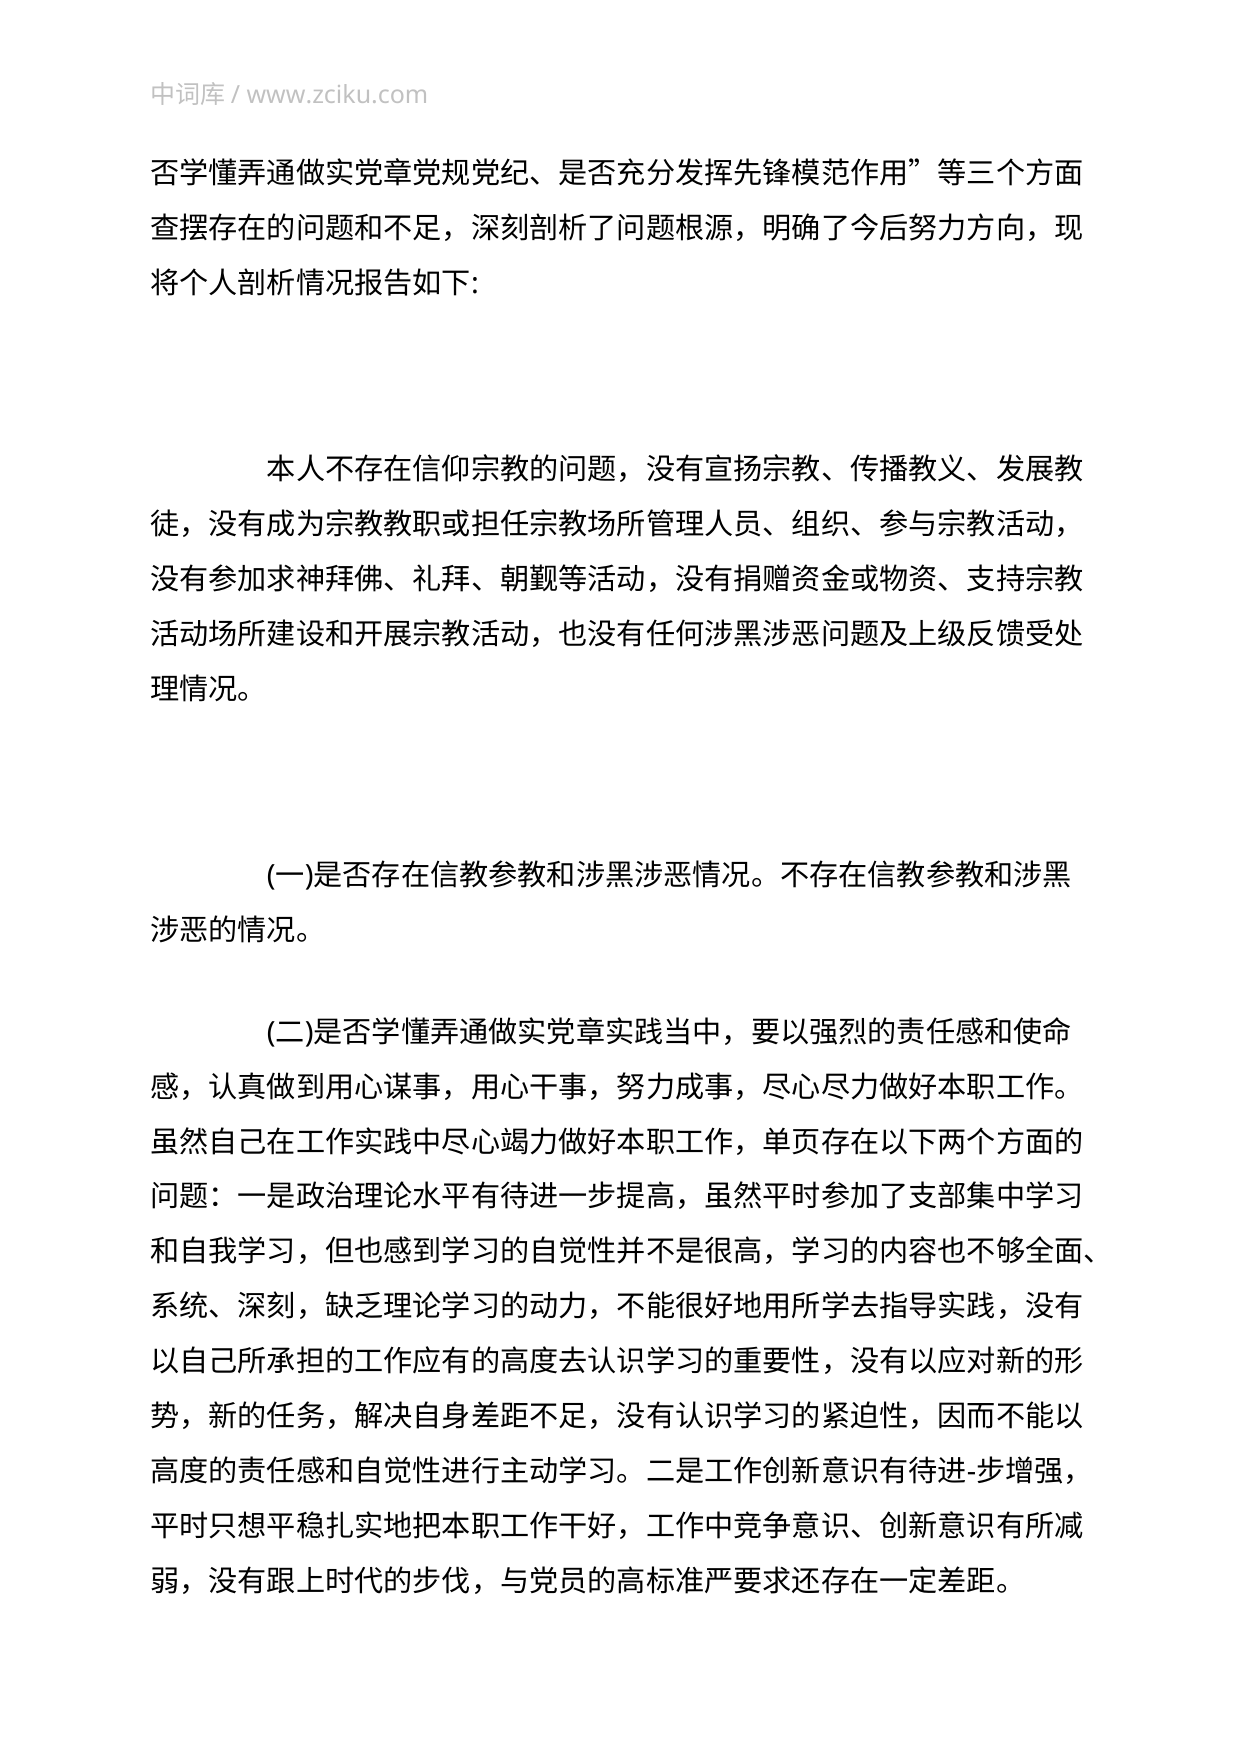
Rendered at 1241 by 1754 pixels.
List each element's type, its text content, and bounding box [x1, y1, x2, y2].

text (一)是否存在信教参教和涉黑涉恶情况。不存在信教参教和涉黑涉恶的情况。 [150, 851, 1090, 949]
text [150, 150, 1090, 302]
text 本人不存在信仰宗教的问题，没有宣扬宗教、传播教义、发展教徒，没有成为宗教教职或担任宗教场所管理人员、组织、参与宗教活动，没有参加求神拜佛、礼拜、朝觐等活动，没有捐赠资金或物资、支持宗教活动场所建设和开展宗教活动，也没有任何涉黑涉恶问题及上级反馈受处理情况。 [150, 446, 1090, 708]
text (二)是否学懂弄通做实党章实践当中，要以强烈的责任感和使命感，认真做到用心谋事，用心干事，努力成事，尽心尽力做好本职工作。虽然自己在工作实践中尽心竭力做好本职工作，单页存在以下两个方面的问题：一是政治理论水平有待进一步提高，虽然平时参加了支部集中学习和自我学习，但也感到学习的自觉性并不是很高，学习的内容也不够全面、系统、深刻，缺乏理论学习的动力，不能很好地用所学去指导实践，没有以自己所承担的工作应有的高度去认识学习的重要性，没有以应对新的形势，新的任务，解决自身差距不足，没有认识学习的紧迫性，因而不能以高度的责任感和自觉性进行主动学习。二是工作创新意识有待进-步增强，平时只想平稳扎实地把本职工作干好，工作中竞争意识、创新意识有所减弱，没有跟上时代的步伐，与党员的高标准严要求还存在一定差距。 [150, 1008, 1090, 1600]
